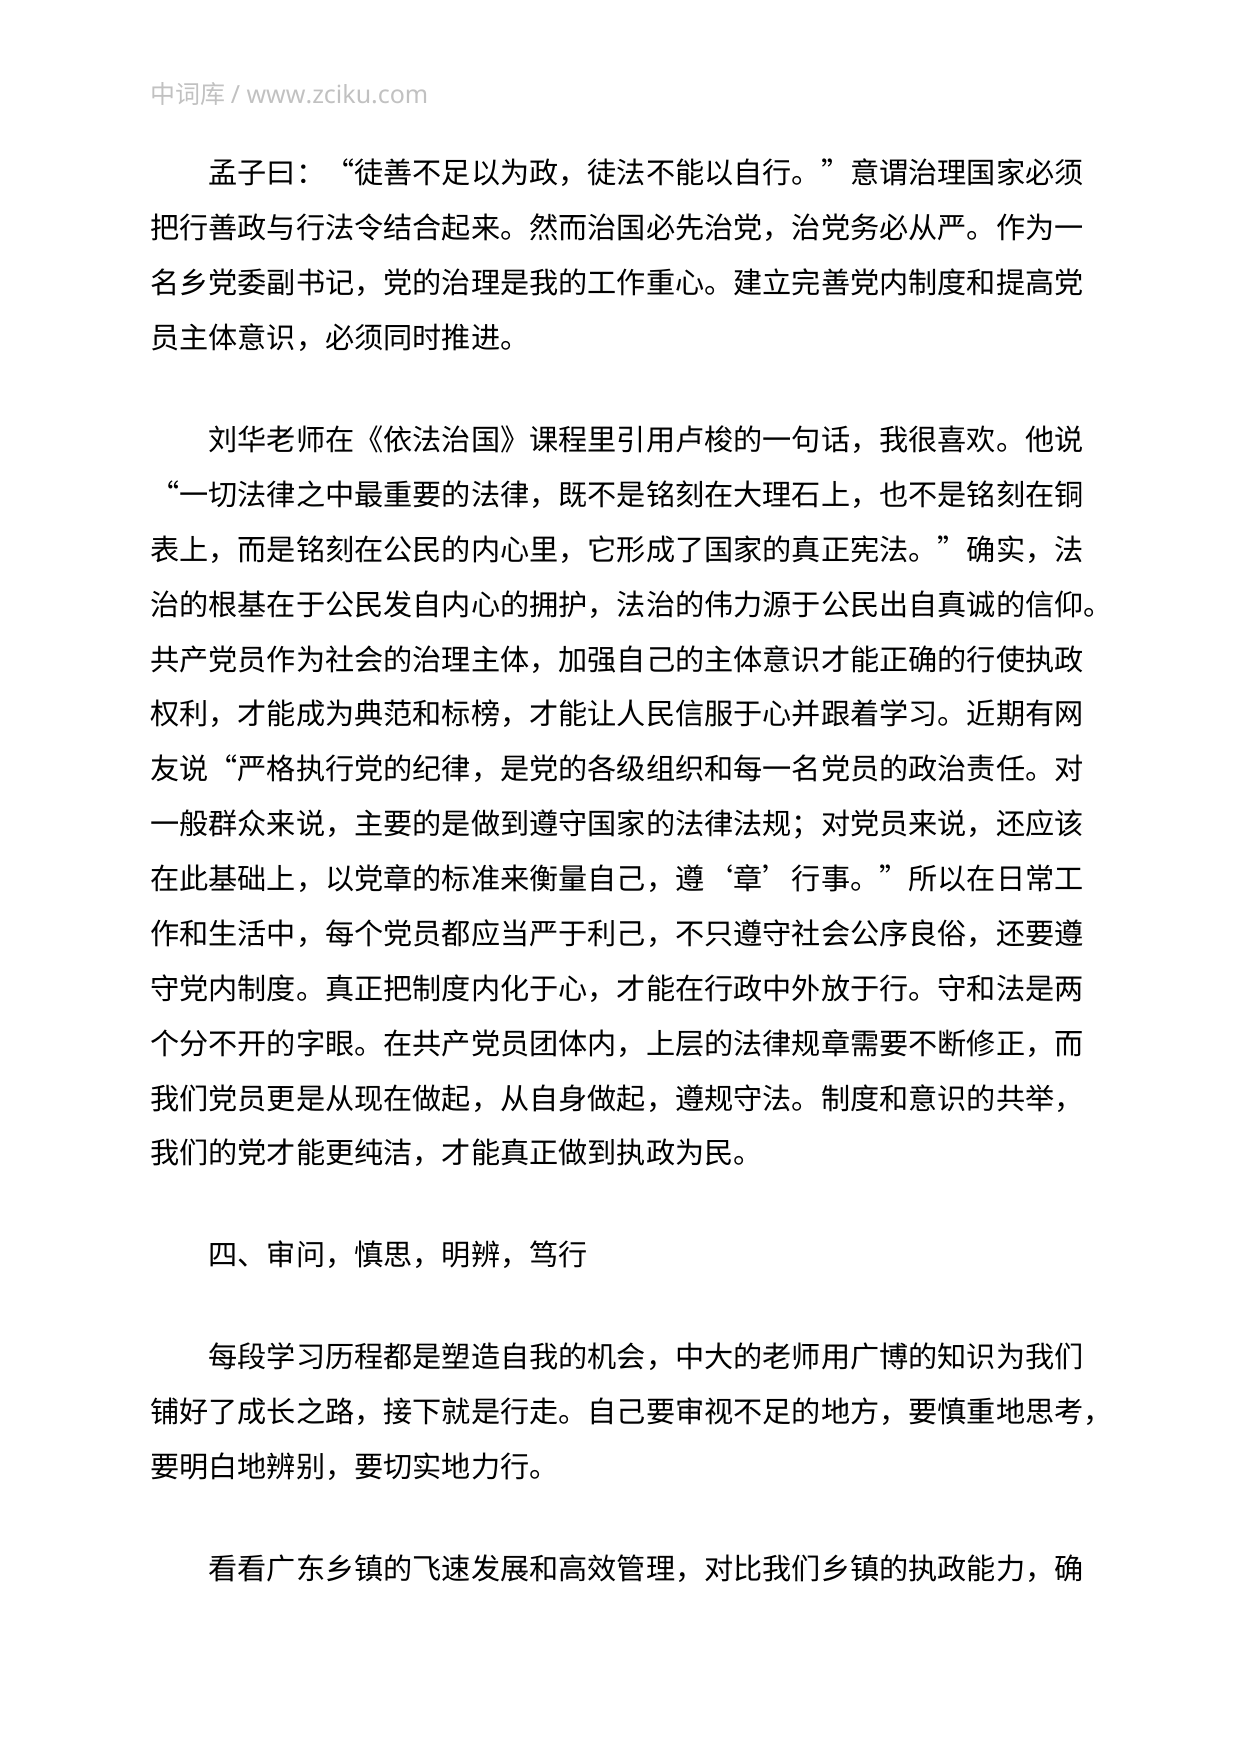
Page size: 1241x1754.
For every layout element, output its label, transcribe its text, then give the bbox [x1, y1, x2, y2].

text 孟子曰：“徒善不足以为政，徒法不能以自行。”意谓治理国家必须把行善政与行法令结合起来。然而治国必先治党，治党务必从严。作为一名乡党委副书记，党的治理是我的工作重心。建立完善党内制度和提高党员主体意识，必须同时推进。 [150, 150, 1090, 357]
text 四、审问，慎思，明辨，笃行 [150, 1232, 1090, 1274]
text 每段学习历程都是塑造自我的机会，中大的老师用广博的知识为我们铺好了成长之路，接下就是行走。自己要审视不足的地方，要慎重地思考，要明白地辨别，要切实地力行。 [150, 1334, 1090, 1486]
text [150, 1545, 1090, 1587]
text 刘华老师在《依法治国》课程里引用卢梭的一句话，我很喜欢。他说“一切法律之中最重要的法律，既不是铭刻在大理石上，也不是铭刻在铜表上，而是铭刻在公民的内心里，它形成了国家的真正宪法。”确实，法治的根基在于公民发自内心的拥护，法治的伟力源于公民出自真诚的信仰。共产党员作为社会的治理主体，加强自己的主体意识才能正确的行使执政权利，才能成为典范和标榜，才能让人民信服于心并跟着学习。近期有网友说“严格执行党的纪律，是党的各级组织和每一名党员的政治责任。对一般群众来说，主要的是做到遵守国家的法律法规；对党员来说，还应该在此基础上，以党章的标准来衡量自己，遵‘章’行事。”所以在日常工作和生活中，每个党员都应当严于利己，不只遵守社会公序良俗，还要遵守党内制度。真正把制度内化于心，才能在行政中外放于行。守和法是两个分不开的字眼。在共产党员团体内，上层的法律规章需要不断修正，而我们党员更是从现在做起，从自身做起，遵规守法。制度和意识的共举，我们的党才能更纯洁，才能真正做到执政为民。 [150, 416, 1090, 1172]
